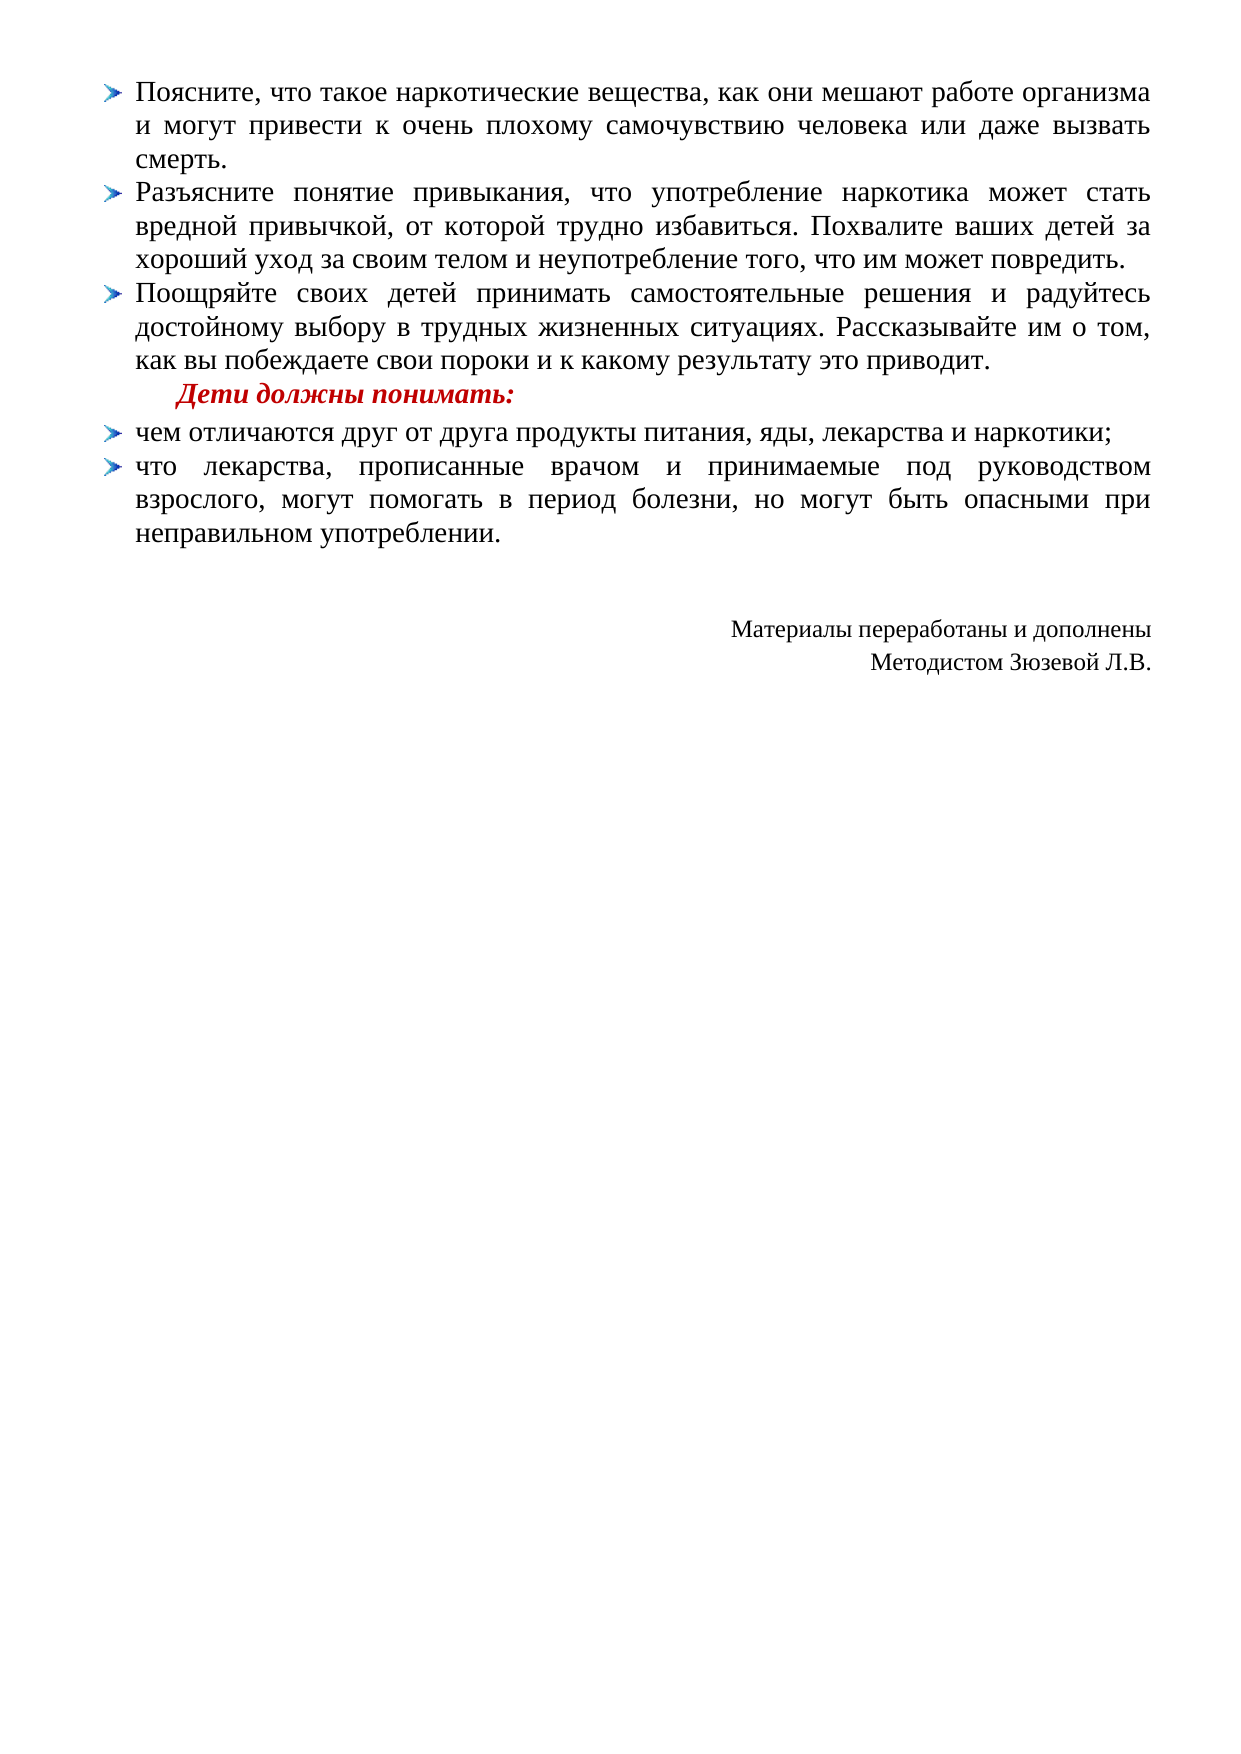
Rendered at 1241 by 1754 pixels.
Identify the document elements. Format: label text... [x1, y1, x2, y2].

list Поясните, что такое наркотические вещества, как они мешают работе организма и могут привести к очень плохому самочувствию человека или даже вызвать смерть. [103, 74, 1152, 174]
list чем отличаются друг от друга продукты питания, яды, лекарства и наркотики; [103, 414, 1152, 448]
picture [104, 84, 122, 102]
list Разъясните понятие привыкания, что употребление наркотика может стать вредной привычкой, от которой трудно избавиться. Похвалите ваших детей за хороший уход за своим телом и неупотребление того, что им может повредить. [103, 174, 1152, 275]
list Поощряйте своих детей принимать самостоятельные решения и радуйтесь достойному выбору в трудных жизненных ситуациях. Рассказывайте им о том, как вы побеждаете свои пороки и к какому результату это приводит. [103, 275, 1152, 376]
text Дети должны понимать: [103, 376, 1152, 409]
picture [104, 285, 122, 303]
list что лекарства, прописанные врачом и принимаемые под руководством взрослого, могут помогать в период болезни, но могут быть опасными при неправильном употреблении. [103, 448, 1152, 548]
picture [104, 185, 122, 202]
picture [104, 425, 122, 442]
list Методистом Зюзевой Л.В. [135, 647, 1152, 676]
list Материалы переработаны и дополнены [135, 614, 1152, 643]
picture [104, 458, 122, 476]
